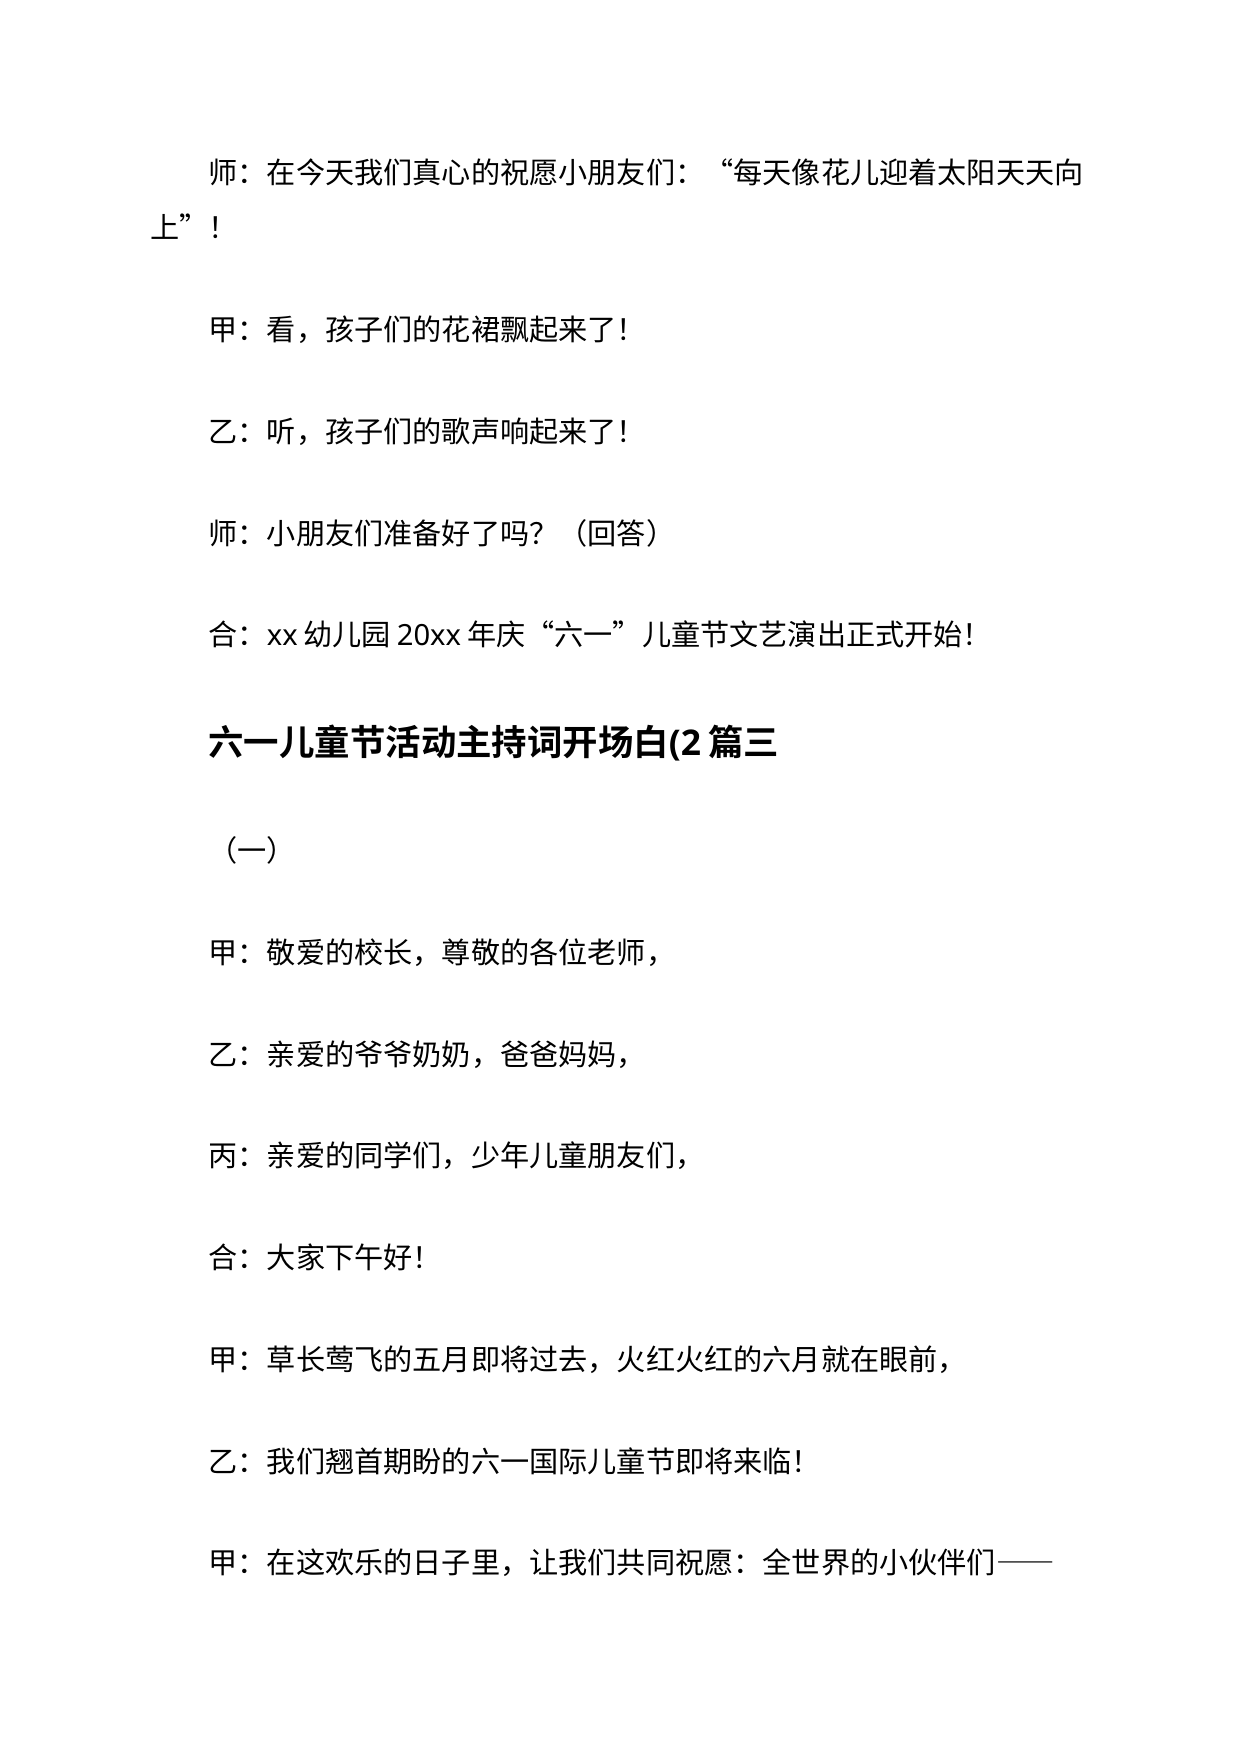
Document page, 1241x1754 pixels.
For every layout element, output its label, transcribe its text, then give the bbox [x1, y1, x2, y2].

text 师：小朋友们准备好了吗？（回答） [150, 510, 1090, 552]
text 甲：在这欢乐的日子里，让我们共同祝愿：全世界的小伙伴们—— [150, 1540, 1090, 1582]
text 甲：看，孩子们的花裙飘起来了！ [150, 307, 1090, 349]
text 甲：草长莺飞的五月即将过去，火红火红的六月就在眼前， [150, 1336, 1090, 1379]
text 六一儿童节活动主持词开场白(2篇三 [150, 714, 1090, 765]
text 丙：亲爱的同学们，少年儿童朋友们， [150, 1133, 1090, 1175]
text 甲：敬爱的校长，尊敬的各位老师， [150, 929, 1090, 972]
text 乙：亲爱的爷爷奶奶，爸爸妈妈， [150, 1031, 1090, 1073]
text 合：大家下午好！ [150, 1234, 1090, 1277]
text 合：xx幼儿园20xx年庆“六一”儿童节文艺演出正式开始！ [150, 612, 1090, 654]
text 师：在今天我们真心的祝愿小朋友们：“每天像花儿迎着太阳天天向上”！ [150, 150, 1090, 247]
text 乙：听，孩子们的歌声响起来了！ [150, 408, 1090, 451]
text 乙：我们翘首期盼的六一国际儿童节即将来临！ [150, 1438, 1090, 1480]
text （一） [150, 827, 1090, 870]
